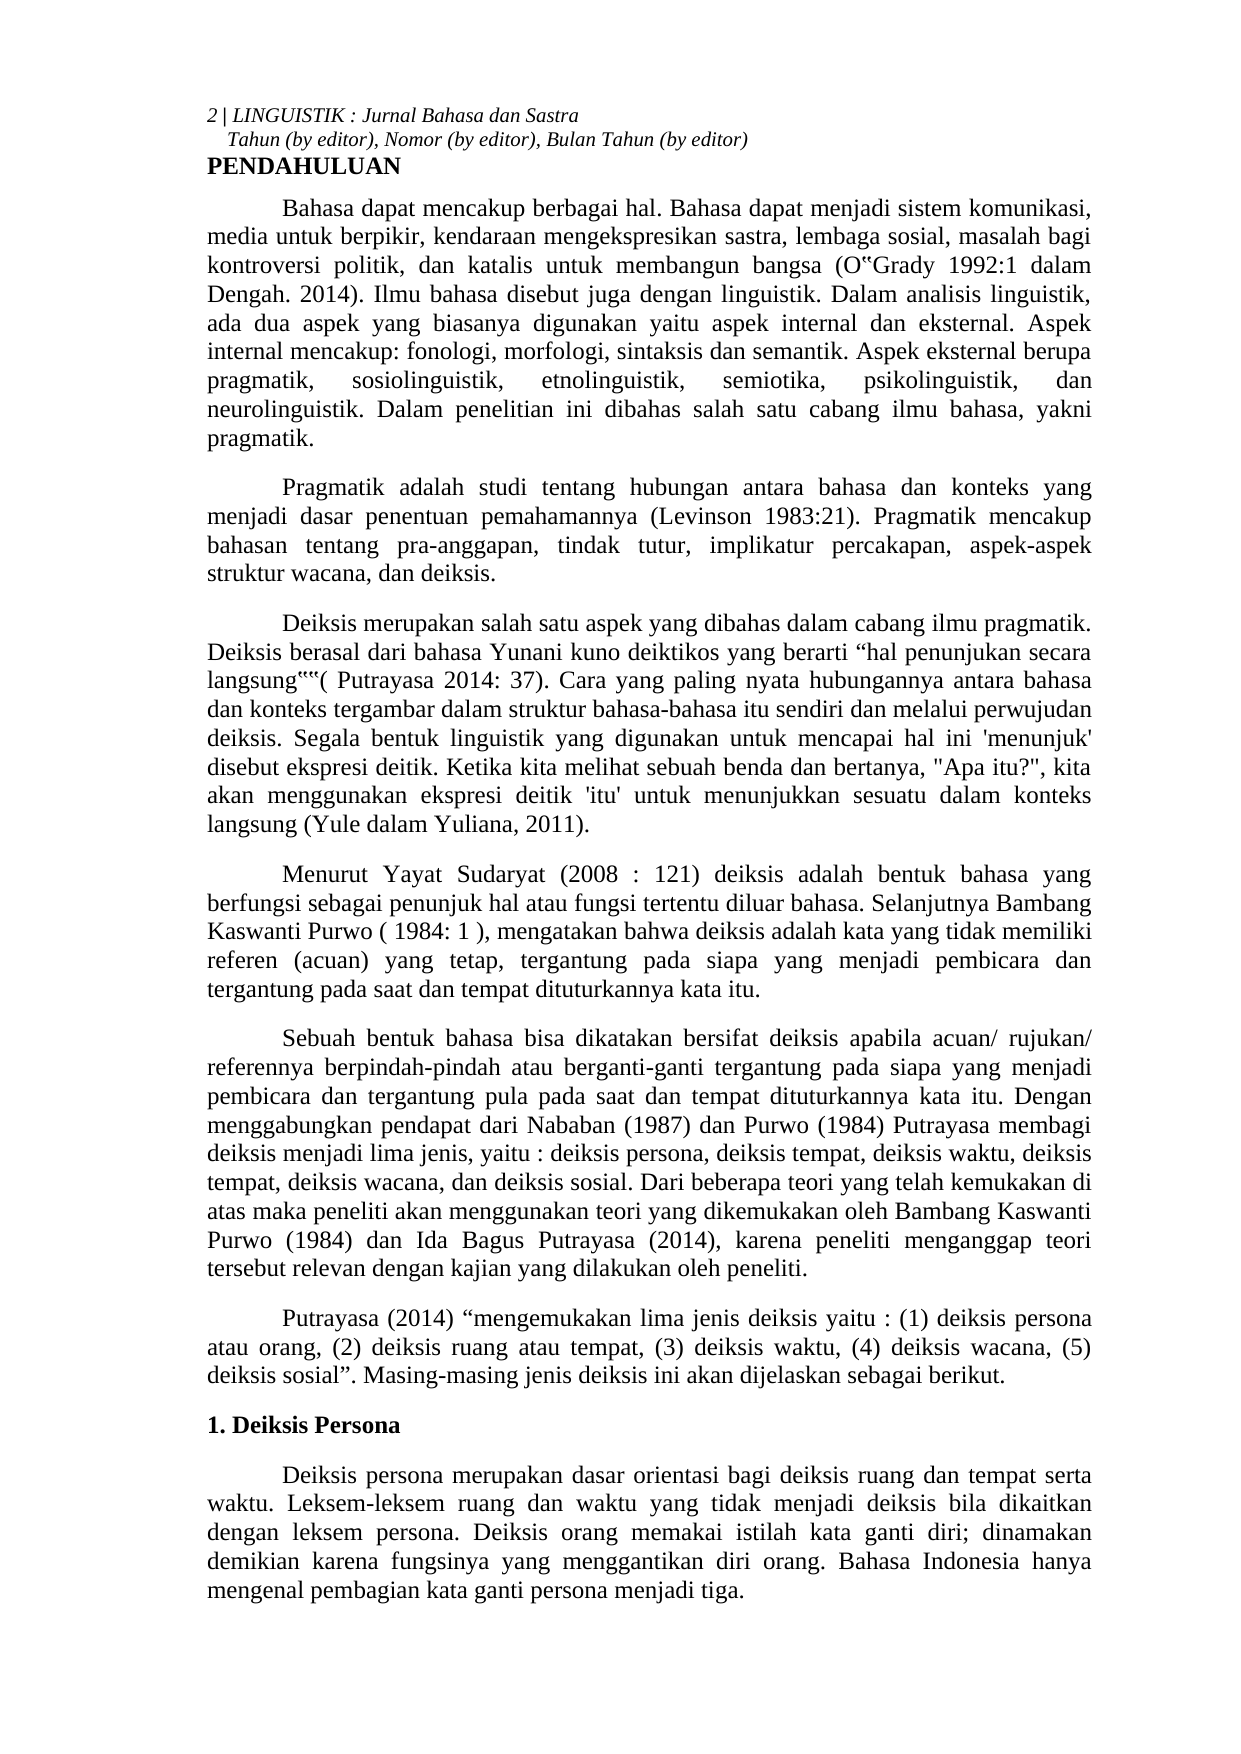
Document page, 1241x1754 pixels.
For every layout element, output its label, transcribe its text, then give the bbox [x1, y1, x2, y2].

text Sebuah bentuk bahasa bisa dikatakan bersifat deiksis apabila acuan/ rujukan/ referennya berpindah-pindah atau berganti-ganti tergantung pada siapa yang menjadi pembicara dan tergantung pula pada saat dan tempat dituturkannya kata itu. Dengan menggabungkan pendapat dari Nababan (1987) dan Purwo (1984) Putrayasa membagi deiksis menjadi lima jenis, yaitu : deiksis persona, deiksis tempat, deiksis waktu, deiksis tempat, deiksis wacana, dan deiksis sosial. Dari beberapa teori yang telah kemukakan di atas maka peneliti akan menggunakan teori yang dikemukakan oleh Bambang Kaswanti Purwo (1984) dan Ida Bagus Putrayasa (2014), karena peneliti menganggap teori tersebut relevan dengan kajian yang dilakukan oleh peneliti. [207, 1023, 1092, 1282]
text PENDAHULUAN [207, 151, 1092, 180]
text 1. Deiksis Persona [207, 1410, 1092, 1439]
text Bahasa dapat mencakup berbagai hal. Bahasa dapat menjadi sistem komunikasi, media untuk berpikir, kendaraan mengekspresikan sastra, lembaga sosial, masalah bagi kontroversi politik, dan katalis untuk membangun bangsa (O‟Grady 1992:1 dalam Dengah. 2014). Ilmu bahasa disebut juga dengan linguistik. Dalam analisis linguistik, ada dua aspek yang biasanya digunakan yaitu aspek internal dan eksternal. Aspek internal mencakup: fonologi, morfologi, sintaksis dan semantik. Aspek eksternal berupa pragmatik, sosiolinguistik, etnolinguistik, semiotika, psikolinguistik, dan neurolinguistik. Dalam penelitian ini dibahas salah satu cabang ilmu bahasa, yakni pragmatik. [207, 193, 1092, 451]
text Putrayasa (2014) “mengemukakan lima jenis deiksis yaitu : (1) deiksis persona atau orang, (2) deiksis ruang atau tempat, (3) deiksis waktu, (4) deiksis wacana, (5) deiksis sosial”. Masing-masing jenis deiksis ini akan dijelaskan sebagai berikut. [207, 1303, 1092, 1389]
text Deiksis merupakan salah satu aspek yang dibahas dalam cabang ilmu pragmatik. Deiksis berasal dari bahasa Yunani kuno deiktikos yang berarti “hal penunjukan secara langsung‟‟( Putrayasa 2014: 37). Cara yang paling nyata hubungannya antara bahasa dan konteks tergambar dalam struktur bahasa-bahasa itu sendiri dan melalui perwujudan deiksis. Segala bentuk linguistik yang digunakan untuk mencapai hal ini 'menunjuk' disebut ekspresi deitik. Ketika kita melihat sebuah benda dan bertanya, "Apa itu?", kita akan menggunakan ekspresi deitik 'itu' untuk menunjukkan sesuatu dalam konteks langsung (Yule dalam Yuliana, 2011). [207, 608, 1092, 838]
text Deiksis persona merupakan dasar orientasi bagi deiksis ruang dan tempat serta waktu. Leksem-leksem ruang dan waktu yang tidak menjadi deiksis bila dikaitkan dengan leksem persona. Deiksis orang memakai istilah kata ganti diri; dinamakan demikian karena fungsinya yang menggantikan diri orang. Bahasa Indonesia hanya mengenal pembagian kata ganti persona menjadi tiga. [207, 1460, 1092, 1603]
text Pragmatik adalah studi tentang hubungan antara bahasa dan konteks yang menjadi dasar penentuan pemahamannya (Levinson 1983:21). Pragmatik mencakup bahasan tentang pra-anggapan, tindak tutur, implikatur percakapan, aspek-aspek struktur wacana, dan deiksis. [207, 472, 1092, 587]
text Menurut Yayat Sudaryat (2008 : 121) deiksis adalah bentuk bahasa yang berfungsi sebagai penunjuk hal atau fungsi tertentu diluar bahasa. Selanjutnya Bambang Kaswanti Purwo ( 1984: 1 ), mengatakan bahwa deiksis adalah kata yang tidak memiliki referen (acuan) yang tetap, tergantung pada siapa yang menjadi pembicara dan tergantung pada saat dan tempat dituturkannya kata itu. [207, 859, 1092, 1003]
